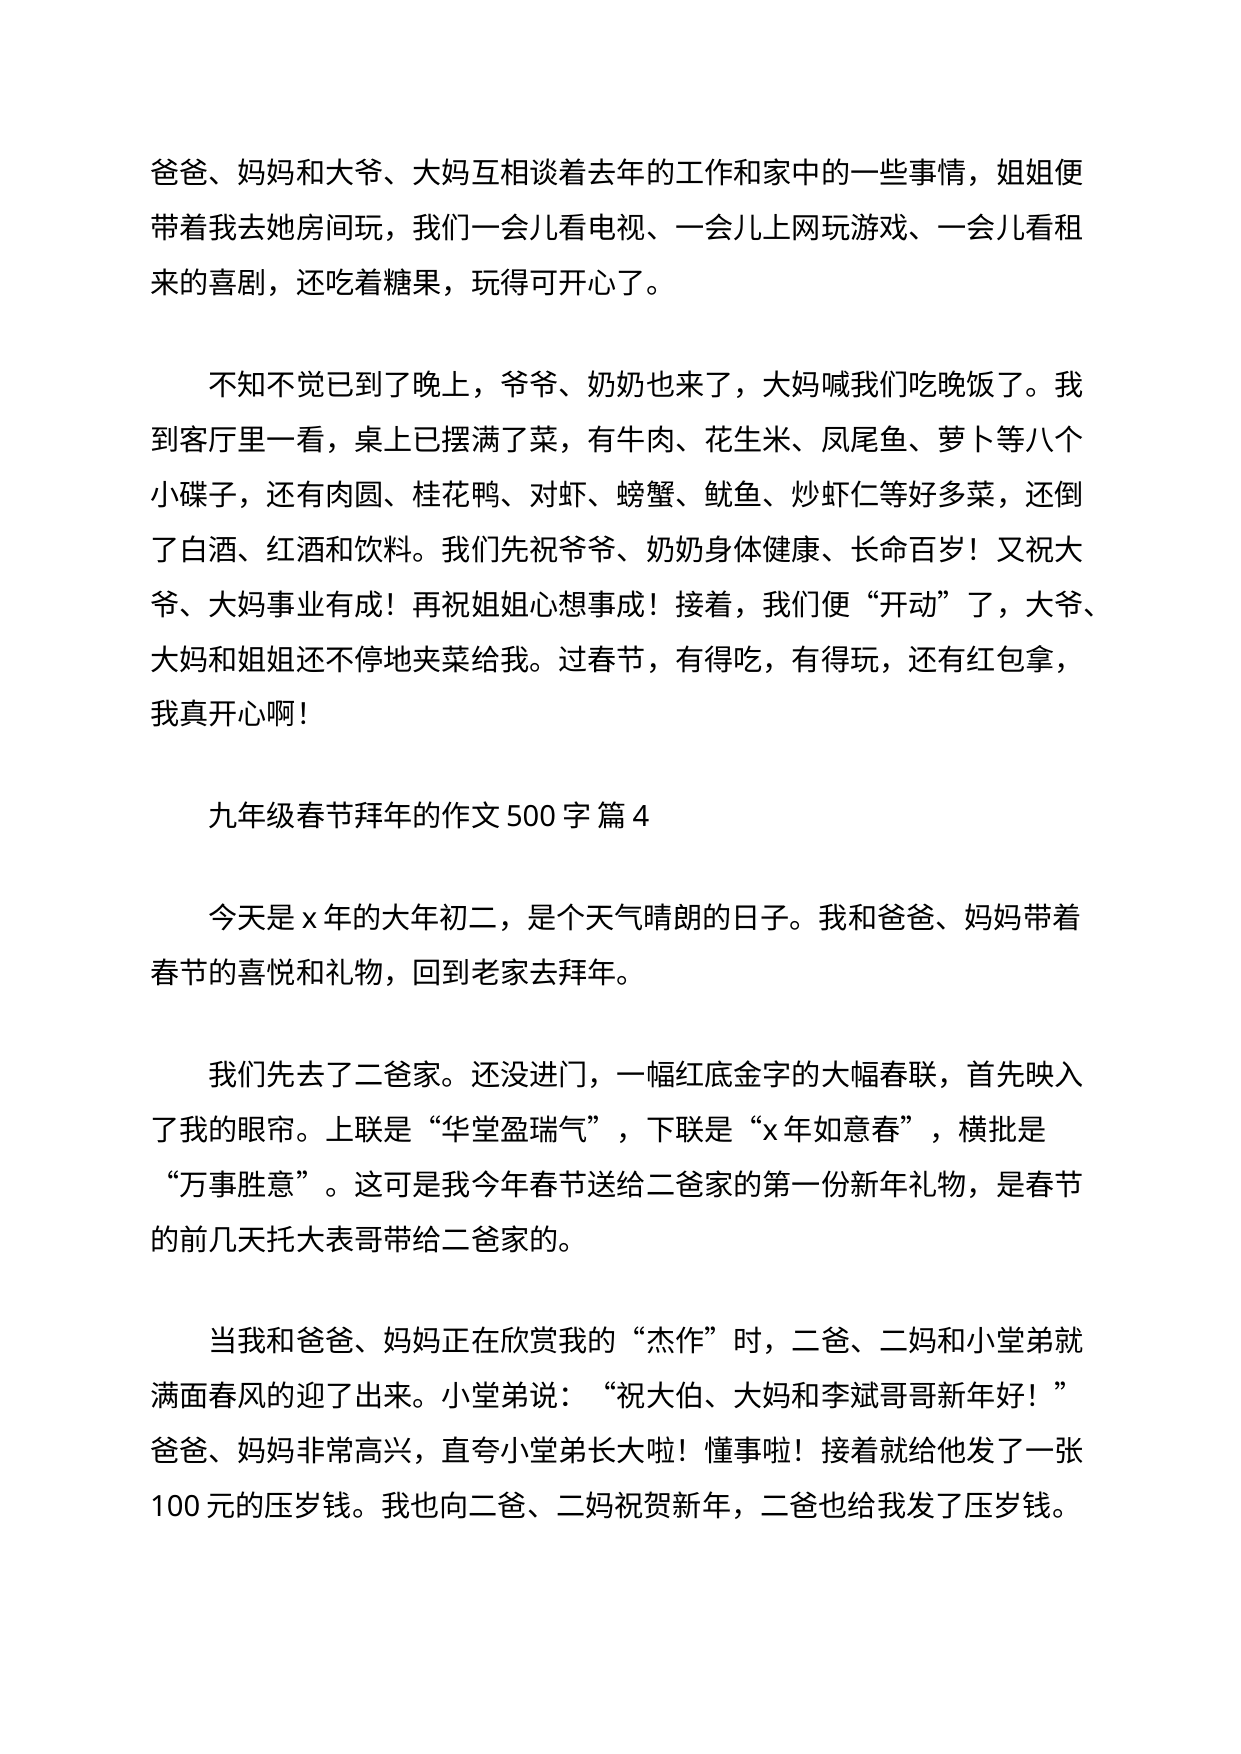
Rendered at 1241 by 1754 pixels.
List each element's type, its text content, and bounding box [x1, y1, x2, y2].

text 我们先去了二爸家。还没进门，一幅红底金字的大幅春联，首先映入了我的眼帘。上联是“华堂盈瑞气”，下联是“x年如意春”，横批是“万事胜意”。这可是我今年春节送给二爸家的第一份新年礼物，是春节的前几天托大表哥带给二爸家的。 [150, 1051, 1090, 1258]
text 九年级春节拜年的作文500字 篇4 [150, 793, 1090, 835]
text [150, 150, 1090, 302]
text 今天是x年的大年初二，是个天气晴朗的日子。我和爸爸、妈妈带着春节的喜悦和礼物，回到老家去拜年。 [150, 895, 1090, 992]
text 当我和爸爸、妈妈正在欣赏我的“杰作”时，二爸、二妈和小堂弟就满面春风的迎了出来。小堂弟说：“祝大伯、大妈和李斌哥哥新年好！”爸爸、妈妈非常高兴，直夸小堂弟长大啦！懂事啦！接着就给他发了一张100元的压岁钱。我也向二爸、二妈祝贺新年，二爸也给我发了压岁钱。 [150, 1318, 1090, 1525]
text 不知不觉已到了晚上，爷爷、奶奶也来了，大妈喊我们吃晚饭了。我到客厅里一看，桌上已摆满了菜，有牛肉、花生米、凤尾鱼、萝卜等八个小碟子，还有肉圆、桂花鸭、对虾、螃蟹、鱿鱼、炒虾仁等好多菜，还倒了白酒、红酒和饮料。我们先祝爷爷、奶奶身体健康、长命百岁！又祝大爷、大妈事业有成！再祝姐姐心想事成！接着，我们便“开动”了，大爷、大妈和姐姐还不停地夹菜给我。过春节，有得吃，有得玩，还有红包拿，我真开心啊！ [150, 362, 1090, 733]
